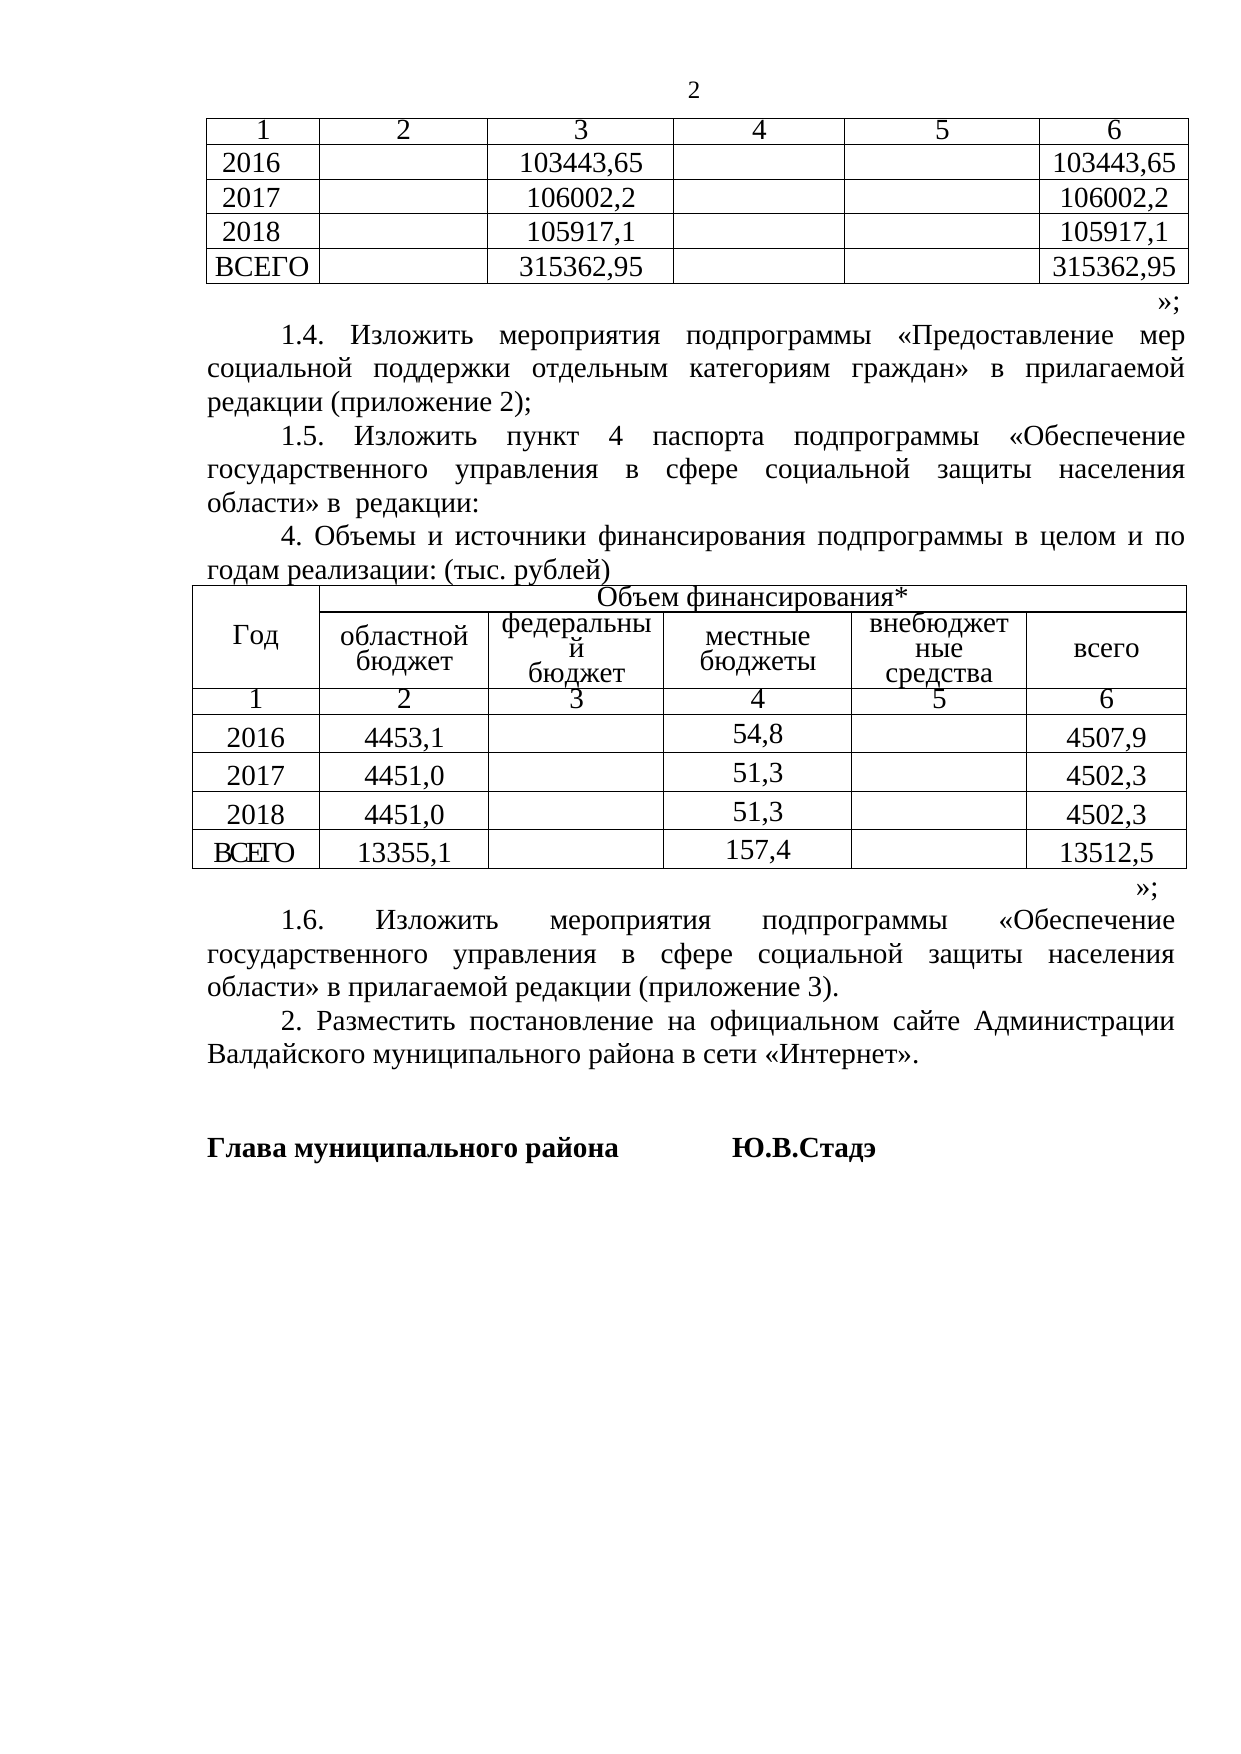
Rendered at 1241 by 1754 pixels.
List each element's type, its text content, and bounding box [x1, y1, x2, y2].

text 1.5. Изложить пункт 4 паспорта подпрограммы «Обеспечение государственного управления в сфере социальной защиты населения области» в редакции: [207, 418, 1186, 518]
table_cell [489, 830, 663, 868]
table_cell 4502,3 [1027, 792, 1186, 829]
table_cell 13355,1 [320, 830, 488, 868]
table_cell [489, 753, 663, 791]
table_cell [320, 180, 487, 213]
table_cell 4 [674, 119, 844, 144]
table_cell 5 [845, 119, 1039, 144]
table_cell 103443,65 [488, 145, 673, 179]
table_cell 54,8 [664, 715, 851, 752]
table_cell 6 [1027, 689, 1186, 713]
table_cell 105917,1 [488, 214, 673, 248]
table_cell 2 [320, 689, 488, 713]
table_cell 2017 [207, 180, 319, 213]
table_cell [674, 145, 844, 179]
table_cell 106002,2 [488, 180, 673, 213]
table_cell [674, 214, 844, 248]
table_cell [320, 214, 487, 248]
text 2. Разместить постановление на официальном сайте Администрации Валдайского муниципального района в сети «Интернет». [207, 1003, 1176, 1070]
text 1.6. Изложить мероприятия подпрограммы «Обеспечение государственного управления в сфере социальной защиты населения области» в прилагаемой редакции (приложение 3). [207, 902, 1176, 1003]
table_cell ВСЕГО [207, 249, 319, 282]
table_cell 1 [193, 689, 319, 713]
table_cell всего [1027, 613, 1186, 687]
table_cell [845, 214, 1039, 248]
table_cell [489, 715, 663, 752]
table_cell [674, 249, 844, 282]
table_cell 2016 [193, 715, 319, 752]
table_cell 2018 [207, 214, 319, 248]
table_cell 13512,5 [1027, 830, 1186, 868]
table_cell 6 [1040, 119, 1188, 144]
table_cell местные бюджеты [664, 613, 851, 687]
table_cell [845, 145, 1039, 179]
table_cell [320, 249, 487, 282]
table_cell федеральный бюджет [489, 613, 663, 687]
text »; [1092, 284, 1181, 317]
table_cell 106002,2 [1040, 180, 1188, 213]
table_cell внебюджетные средства [852, 613, 1026, 687]
table_cell 315362,95 [1040, 249, 1188, 282]
table_cell 1 [207, 119, 319, 144]
table_cell 2018 [193, 792, 319, 829]
table_cell [489, 792, 663, 829]
table_cell [320, 145, 487, 179]
text 4. Объемы и источники финансирования подпрограммы в целом и по годам реализации: (тыс. рублей) [207, 518, 1186, 585]
text »; [1018, 869, 1181, 902]
text Глава муниципального района Ю.В.Стадэ [207, 1137, 1181, 1162]
table_cell 105917,1 [1040, 214, 1188, 248]
table_cell 3 [489, 689, 663, 713]
text 1.4. Изложить мероприятия подпрограммы «Предоставление мер социальной поддержки отдельным категориям граждан» в прилагаемой редакции (приложение 2); [207, 317, 1186, 418]
table_header Объем финансирования* [320, 586, 694, 611]
table_cell 2017 [193, 753, 319, 791]
table_cell [852, 753, 1026, 791]
table_cell 51,3 [664, 753, 851, 791]
table_cell ВСЕГО [193, 830, 319, 868]
table_cell 103443,65 [1040, 145, 1188, 179]
table_cell 4 [664, 689, 851, 713]
table_cell [845, 249, 1039, 282]
table_cell 2016 [207, 145, 319, 179]
table_cell [852, 792, 1026, 829]
table_cell [852, 715, 1026, 752]
table_cell 4453,1 [320, 715, 488, 752]
table_cell 4451,0 [320, 753, 488, 791]
table_cell 4502,3 [1027, 753, 1186, 791]
table_cell 5 [852, 689, 1026, 713]
table_header Объем финансирования* [697, 586, 1186, 611]
table_header Год [193, 586, 319, 687]
table_cell областной бюджет [320, 613, 488, 687]
table_cell [674, 180, 844, 213]
table_cell 2 [320, 119, 487, 144]
table_cell 315362,95 [488, 249, 673, 282]
table_cell 4451,0 [320, 792, 488, 829]
table_cell 4507,9 [1027, 715, 1186, 752]
table_cell 3 [488, 119, 673, 144]
table_cell [852, 830, 1026, 868]
table_cell 157,4 [664, 830, 851, 868]
table_cell [845, 180, 1039, 213]
table_cell 51,3 [664, 792, 851, 829]
